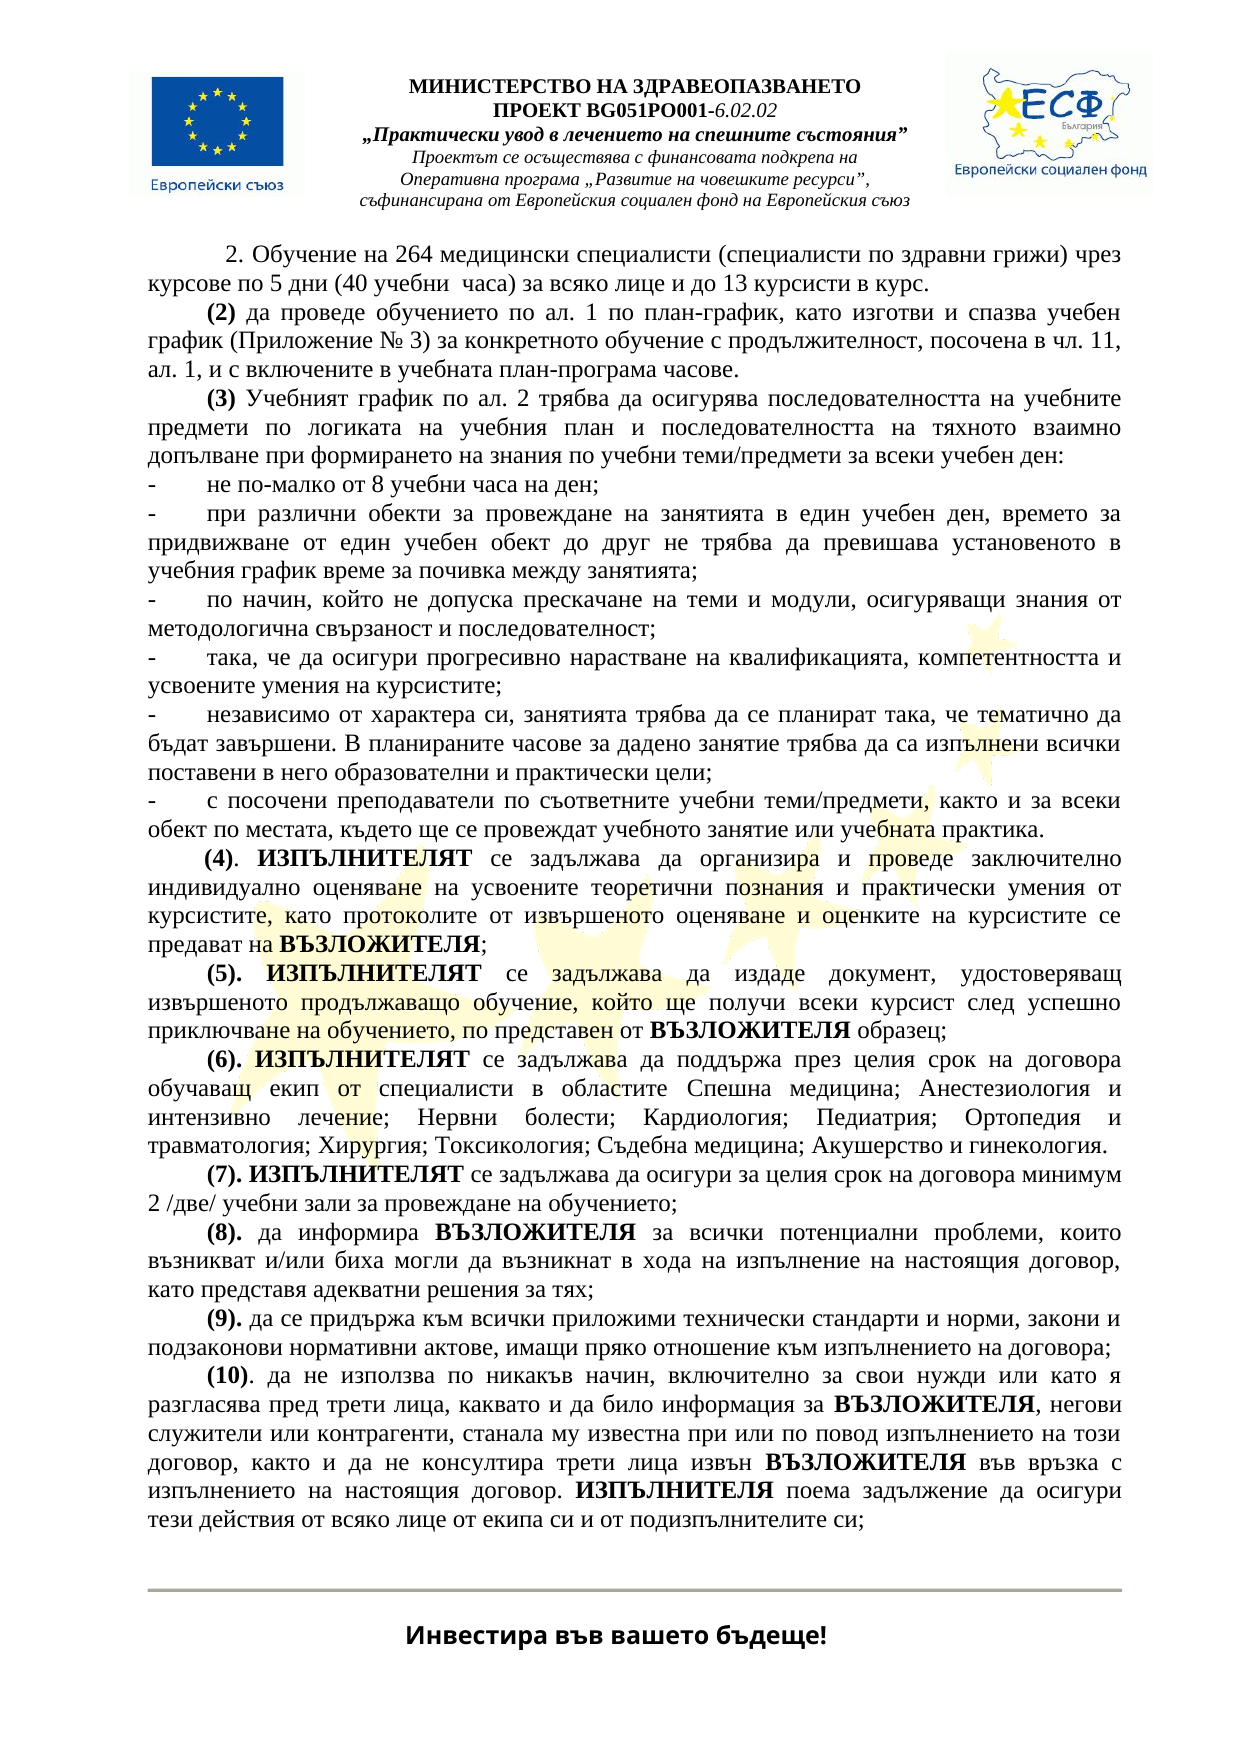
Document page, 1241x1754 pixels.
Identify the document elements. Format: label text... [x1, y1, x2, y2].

text (10). да не използва по никакъв начин, включително за свои нужди или като я разгласява пред трети лица, каквато и да било информация за ВЪЗЛОЖИТЕЛЯ, негови служители или контрагенти, станала му известна при или по повод изпълнението на този договор, както и да не консултира трети лица извън ВЪЗЛОЖИТЕЛЯ във връзка с изпълнението на настоящия договор. ИЗПЪЛНИТЕЛЯ поема задължение да осигури тези действия от всяко лице от екипа си и от подизпълнителите си; [148, 1361, 1122, 1533]
text (2) да проведе обучението по ал. 1 по план-график, като изготви и спазва учебен график (Приложение № 3) за конкретното обучение с продължителност, посочена в чл. 11, ал. 1, и с включените в учебната план-програма часове. [148, 297, 1122, 383]
text (3) Учебният график по ал. 2 трябва да осигурява последователността на учебните предмети по логиката на учебния план и последователността на тяхното взаимно допълване при формирането на знания по учебни теми/предмети за всеки учебен ден: [148, 383, 1122, 469]
list така, че да осигури прогресивно нарастване на квалификацията, компетентността и усвоените умения на курсистите; [148, 642, 1122, 699]
list по начин, който не допуска прескачане на теми и модули, осигуряващи знания от методологична свързаност и последователност; [148, 584, 1122, 642]
list с посочени преподаватели по съответните учебни теми/предмети, както и за всеки обект по местата, където ще се провеждат учебното занятие или учебната практика. [148, 786, 1122, 843]
text (9). да се придържа към всички приложими технически стандарти и норми, закони и подзаконови нормативни актове, имащи пряко отношение към изпълнението на договора; [148, 1303, 1122, 1361]
text (8). да информира ВЪЗЛОЖИТЕЛЯ за всички потенциални проблеми, които възникват и/или биха могли да възникнат в хода на изпълнение на настоящия договор, като представя адекватни решения за тях; [148, 1217, 1122, 1303]
text 2. Обучение на 264 медицински специалисти (специалисти по здравни грижи) чрез курсове по 5 дни (40 учебни часа) за всяко лице и до 13 курсисти в курс. [148, 239, 1122, 297]
list при различни обекти за провеждане на занятията в един учебен ден, времето за придвижване от един учебен обект до друг не трябва да превишава установеното в учебния график време за почивка между занятията; [148, 498, 1122, 584]
text (4). ИЗПЪЛНИТЕЛЯТ се задължава да организира и проведе заключително индивидуално оценяване на усвоените теоретични познания и практически умения от курсистите, като протоколите от извършеното оценяване и оценките на курсистите се предават на ВЪЗЛОЖИТЕЛЯ; [148, 843, 1122, 958]
list независимо от характера си, занятията трябва да се планират така, че тематично да бъдат завършени. В планираните часове за дадено занятие трябва да са изпълнени всички поставени в него образователни и практически цели; [148, 699, 1122, 786]
text (6). ИЗПЪЛНИТЕЛЯТ се задължава да поддържа през целия срок на договора обучаващ екип от специалисти в областите Спешна медицина; Анестезиология и интензивно лечение; Нервни болести; Кардиология; Педиатрия; Ортопедия и травматология; Хирургия; Токсикология; Съдебна медицина; Акушерство и гинекология. [148, 1044, 1122, 1159]
text (7). ИЗПЪЛНИТЕЛЯТ се задължава да осигури за целия срок на договора минимум 2 /две/ учебни зали за провеждане на обучението; [148, 1159, 1122, 1217]
picture [128, 72, 306, 197]
picture [947, 51, 1154, 197]
text (5). ИЗПЪЛНИТЕЛЯТ се задължава да издаде документ, удостоверяващ извършеното продължаващо обучение, който ще получи всеки курсист след успешно приключване на обучението, по представен от ВЪЗЛОЖИТЕЛЯ образец; [148, 958, 1122, 1044]
list не по-малко от 8 учебни часа на ден; [148, 469, 1122, 498]
